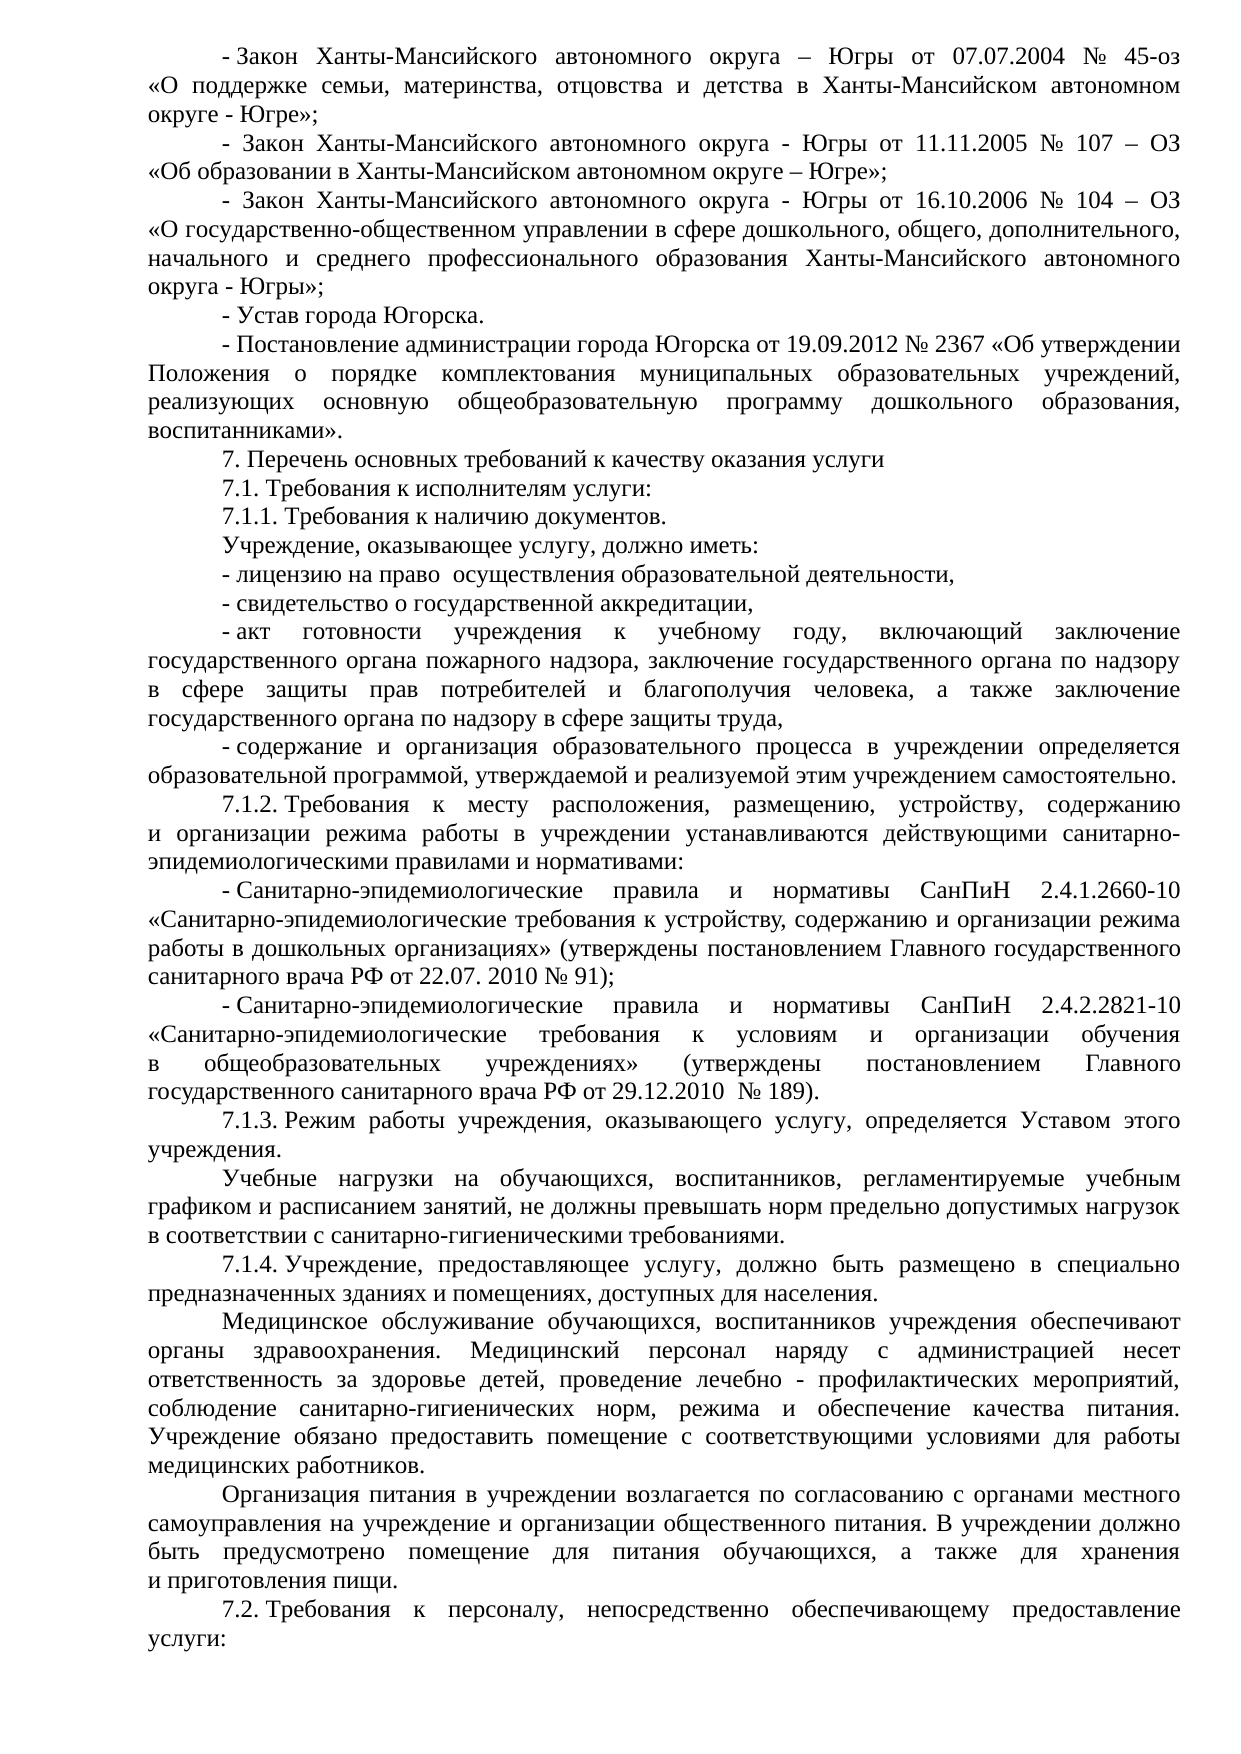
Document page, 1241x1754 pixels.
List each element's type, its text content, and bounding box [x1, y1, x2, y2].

text Учебные нагрузки на обучающихся, воспитанников, регламентируемые учебным графиком и расписанием занятий, не должны превышать норм предельно допустимых нагрузок в соответствии с санитарно-гигиеническими требованиями. [148, 1163, 1181, 1249]
text - свидетельство о государственной аккредитации, [148, 588, 1181, 616]
text 7.1. Требования к исполнителям услуги: [148, 473, 1181, 501]
text - лицензию на право осуществления образовательной деятельности, [148, 559, 1181, 588]
text - акт готовности учреждения к учебному году, включающий заключение государственного органа пожарного надзора, заключение государственного органа по надзору в сфере защиты прав потребителей и благополучия человека, а также заключение государственного органа по надзору в сфере защиты труда, [148, 616, 1181, 731]
text Учреждение, оказывающее услугу, должно иметь: [148, 530, 1181, 559]
text 7.1.1. Требования к наличию документов. [148, 501, 1181, 530]
text Организация питания в учреждении возлагается по согласованию с органами местного самоуправления на учреждение и организации общественного питания. В учреждении должно быть предусмотрено помещение для питания обучающихся, а также для хранения и приготовления пищи. [148, 1479, 1181, 1594]
text - Постановление администрации города Югорска от 19.09.2012 № 2367 «Об утверждении Положения о порядке комплектования муниципальных образовательных учреждений, реализующих основную общеобразовательную программу дошкольного образования, воспитанниками». [148, 329, 1181, 444]
text 7. Перечень основных требований к качеству оказания услуги [148, 444, 1181, 473]
text - Закон Ханты-Мансийского автономного округа - Югры от 16.10.2006 № 104 – ОЗ «О государственно-общественном управлении в сфере дошкольного, общего, дополнительного, начального и среднего профессионального образования Ханты-Мансийского автономного округа - Югры»; [148, 185, 1181, 300]
text 7.1.2. Требования к месту расположения, размещению, устройству, содержанию и организации режима работы в учреждении устанавливаются действующими санитарно-эпидемиологическими правилами и нормативами: [148, 789, 1181, 875]
text 7.1.3. Режим работы учреждения, оказывающего услугу, определяется Уставом этого учреждения. [148, 1105, 1181, 1163]
text - Устав города Югорска. [148, 300, 1181, 329]
text 7.2. Требования к персоналу, непосредственно обеспечивающему предоставление услуги: [148, 1594, 1181, 1651]
text - Закон Ханты-Мансийского автономного округа – Югры от 07.07.2004 № 45-оз «О поддержке семьи, материнства, отцовства и детства в Ханты-Мансийском автономном округе - Югре»; [148, 41, 1181, 128]
text - содержание и организация образовательного процесса в учреждении определяется образовательной программой, утверждаемой и реализуемой этим учреждением самостоятельно. [148, 731, 1181, 789]
text Медицинское обслуживание обучающихся, воспитанников учреждения обеспечивают органы здравоохранения. Медицинский персонал наряду с администрацией несет ответственность за здоровье детей, проведение лечебно - профилактических мероприятий, соблюдение санитарно-гигиенических норм, режима и обеспечение качества питания. Учреждение обязано предоставить помещение с соответствующими условиями для работы медицинских работников. [148, 1306, 1181, 1479]
subtitle - Санитарно-эпидемиологические правила и нормативы СанПиН 2.4.2.2821-10 «Санитарно-эпидемиологические требования к условиям и организации обучения в общеобразовательных учреждениях» (утверждены постановлением Главного государственного санитарного врача РФ от 29.12.2010 № 189). [148, 990, 1181, 1105]
text 7.1.4. Учреждение, предоставляющее услугу, должно быть размещено в специально предназначенных зданиях и помещениях, доступных для населения. [148, 1249, 1181, 1306]
text - Закон Ханты-Мансийского автономного округа - Югры от 11.11.2005 № 107 – ОЗ «Об образовании в Ханты-Мансийском автономном округе – Югре»; [148, 128, 1181, 185]
subtitle - Санитарно-эпидемиологические правила и нормативы СанПиН 2.4.1.2660-10 «Санитарно-эпидемиологические требования к устройству, содержанию и организации режима работы в дошкольных организациях» (утверждены постановлением Главного государственного санитарного врача РФ от 22.07. 2010 № 91); [148, 875, 1181, 990]
